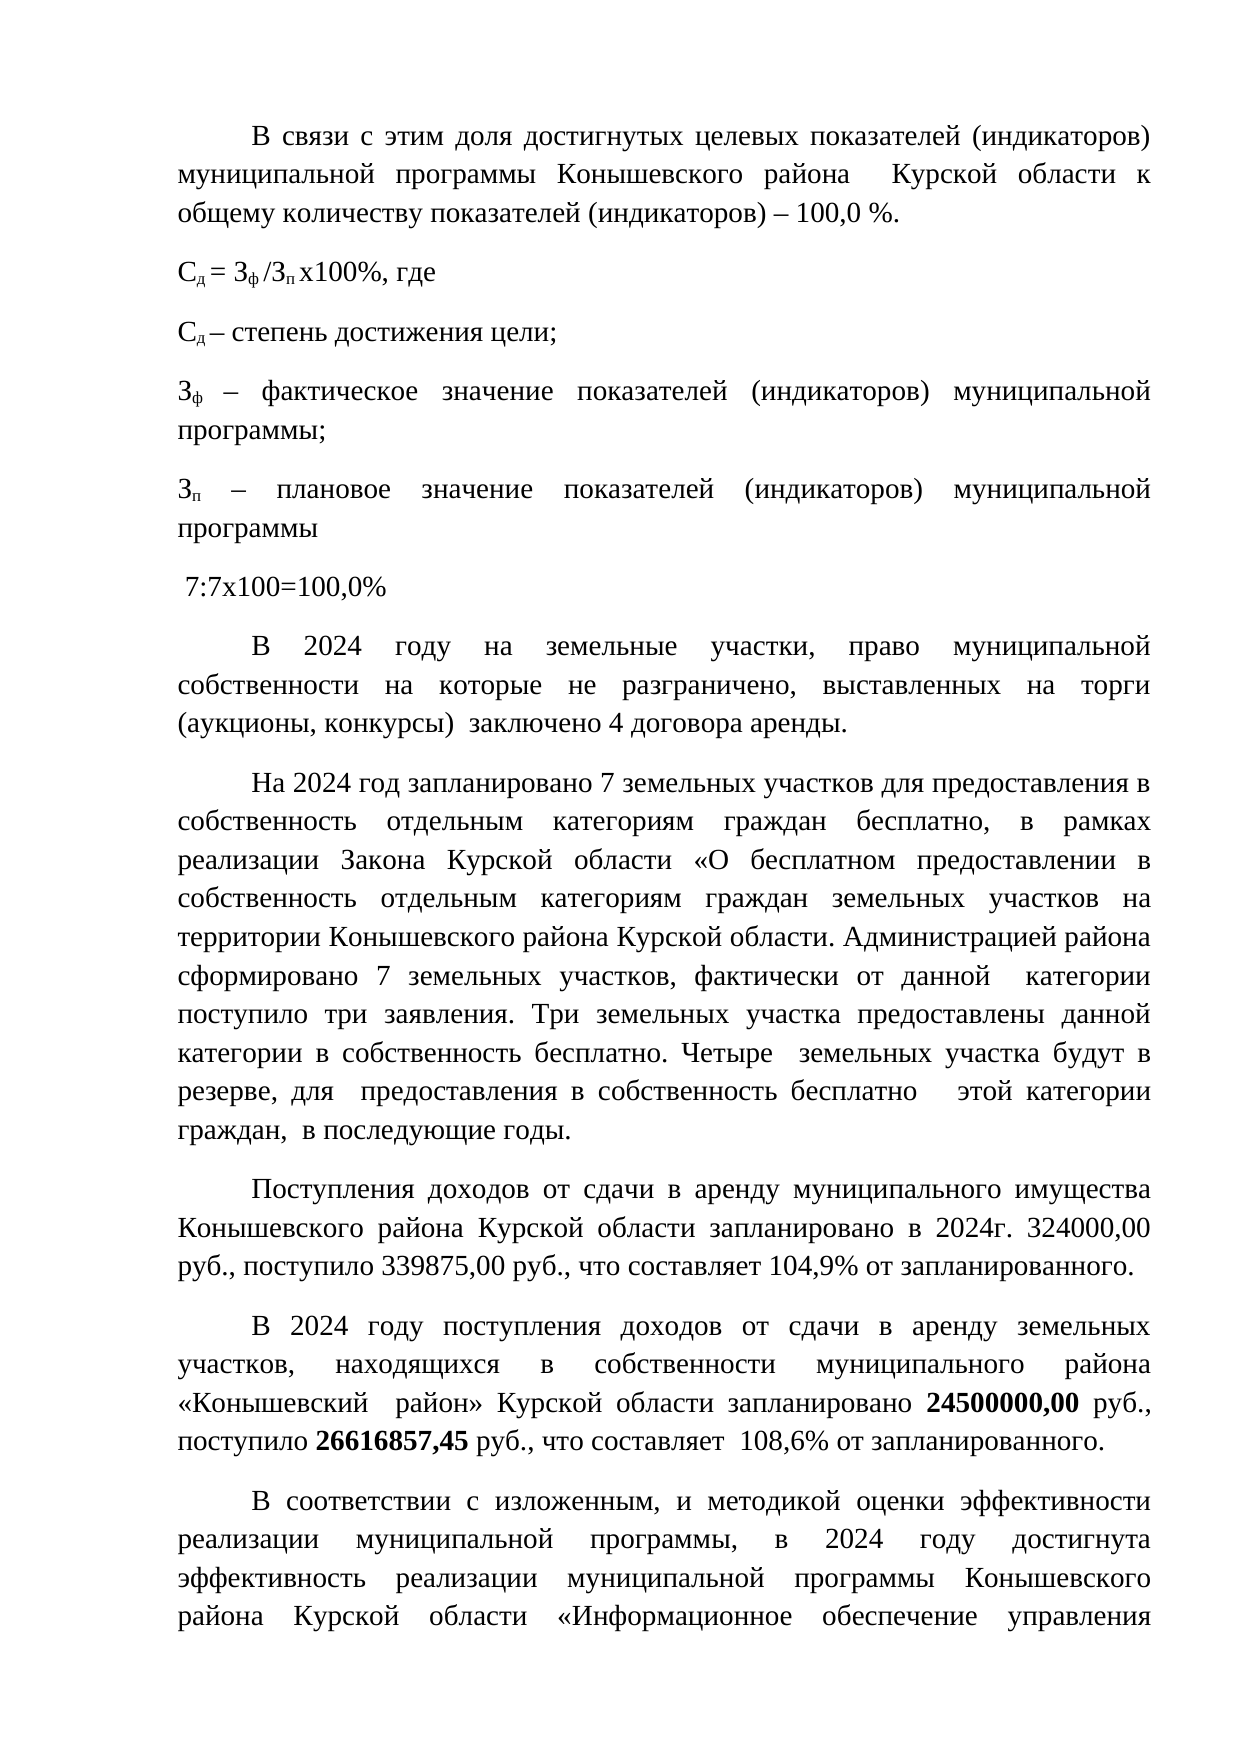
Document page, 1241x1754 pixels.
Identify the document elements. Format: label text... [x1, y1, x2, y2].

text Сд = Зф /Зп х100%, где [177, 254, 1152, 288]
text 7:7х100=100,0% [177, 569, 1152, 603]
text Зф – фактическое значение показателей (индикаторов) муниципальной программы; [177, 373, 1152, 445]
text В 2024 году поступления доходов от сдачи в аренду земельных участков, находящихся в собственности муниципального района «Конышевский район» Курской области запланировано 24500000,00 руб., поступило 26616857,45 руб., что составляет 108,6% от запланированного. [177, 1308, 1152, 1457]
text Зп – плановое значение показателей (индикаторов) муниципальной программы [177, 471, 1152, 543]
text Сд – степень достижения цели; [177, 314, 1152, 347]
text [177, 1483, 1152, 1632]
text На 2024 год запланировано 7 земельных участков для предоставления в собственность отдельным категориям граждан бесплатно, в рамках реализации Закона Курской области «О бесплатном предоставлении в собственность отдельным категориям граждан земельных участков на территории Конышевского района Курской области. Администрацией района сформировано 7 земельных участков, фактически от данной категории поступило три заявления. Три земельных участка предоставлены данной категории в собственность бесплатно. Четыре земельных участка будут в резерве, для предоставления в собственность бесплатно этой категории граждан, в последующие годы. [177, 765, 1152, 1145]
text В связи с этим доля достигнутых целевых показателей (индикаторов) муниципальной программы Конышевского района Курской области к общему количеству показателей (индикаторов) – 100,0 %. [177, 118, 1152, 229]
text В 2024 году на земельные участки, право муниципальной собственности на которые не разграничено, выставленных на торги (аукционы, конкурсы) заключено 4 договора аренды. [177, 628, 1152, 739]
text Поступления доходов от сдачи в аренду муниципального имущества Конышевского района Курской области запланировано в 2024г. 324000,00 руб., поступило 339875,00 руб., что составляет 104,9% от запланированного. [177, 1171, 1152, 1282]
